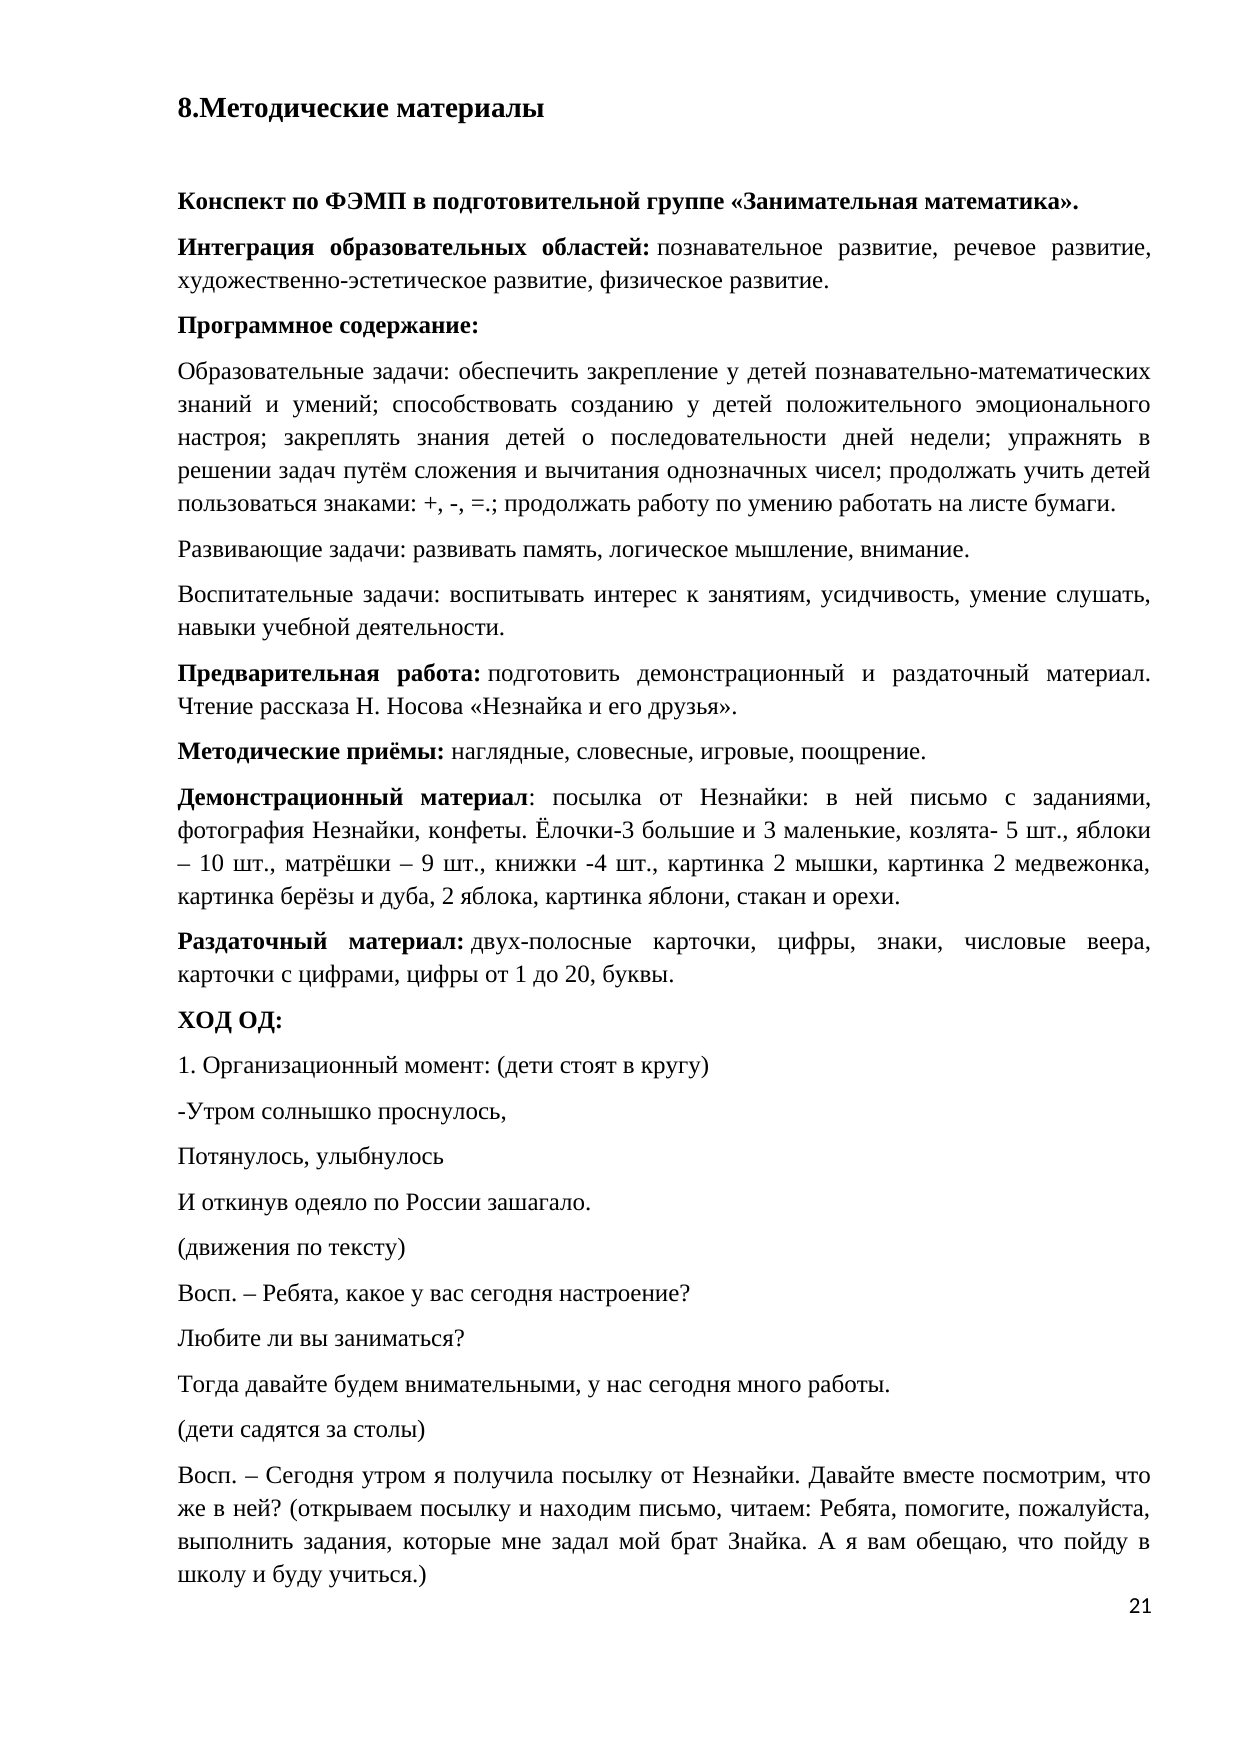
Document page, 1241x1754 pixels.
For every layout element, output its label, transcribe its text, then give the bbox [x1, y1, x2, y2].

text Потянулось, улыбнулось [177, 1141, 1152, 1170]
text 1. Организационный момент: (дети стоят в кругу) [177, 1050, 1152, 1079]
text Демонстрационный материал: посылка от Незнайки: в ней письмо с заданиями, фотография Незнайки, конфеты. Ёлочки-3 большие и 3 маленькие, козлята- 5 шт., яблоки – 10 шт., матрёшки – 9 шт., книжки -4 шт., картинка 2 мышки, картинка 2 медвежонка, картинка берёзы и дуба, 2 яблока, картинка яблони, стакан и орехи. [177, 782, 1152, 909]
text Любите ли вы заниматься? [177, 1323, 1152, 1352]
text -Утром солнышко проснулось, [177, 1096, 1152, 1125]
text Восп. – Ребята, какое у вас сегодня настроение? [177, 1278, 1152, 1307]
text Раздаточный материал: двух-полосные карточки, цифры, знаки, числовые веера, карточки с цифрами, цифры от 1 до 20, буквы. [177, 926, 1152, 988]
text ХОД ОД: [177, 1005, 1152, 1034]
text Методические приёмы: наглядные, словесные, игровые, поощрение. [177, 736, 1152, 765]
text Восп. – Сегодня утром я получила посылку от Незнайки. Давайте вместе посмотрим, что же в ней? (открываем посылку и находим письмо, читаем: Ребята, помогите, пожалуйста, выполнить задания, которые мне задал мой брат Знайка. А я вам обещаю, что пойду в школу и буду учиться.) [177, 1460, 1152, 1588]
text Развивающие задачи: развивать память, логическое мышление, внимание. [177, 534, 1152, 562]
text (дети садятся за столы) [177, 1414, 1152, 1443]
text Предварительная работа: подготовить демонстрационный и раздаточный материал. Чтение рассказа Н. Носова «Незнайка и его друзья». [177, 658, 1152, 719]
text 8.Методические материалы [177, 90, 1152, 123]
text Конспект по ФЭМП в подготовительной группе «Занимательная математика». [177, 186, 1152, 215]
text Тогда давайте будем внимательными, у нас сегодня много работы. [177, 1369, 1152, 1398]
text Программное содержание: [177, 311, 1152, 339]
text Интеграция образовательных областей: познавательное развитие, речевое развитие, художественно-эстетическое развитие, физическое развитие. [177, 232, 1152, 294]
text (движения по тексту) [177, 1232, 1152, 1261]
text И откинув одеяло по России зашагало. [177, 1187, 1152, 1216]
text Воспитательные задачи: воспитывать интерес к занятиям, усидчивость, умение слушать, навыки учебной деятельности. [177, 579, 1152, 641]
text Образовательные задачи: обеспечить закрепление у детей познавательно-математических знаний и умений; способствовать созданию у детей положительного эмоционального настроя; закреплять знания детей о последовательности дней недели; упражнять в решении задач путём сложения и вычитания однозначных чисел; продолжать учить детей пользоваться знаками: +, -, =.; продолжать работу по умению работать на листе бумаги. [177, 356, 1152, 517]
